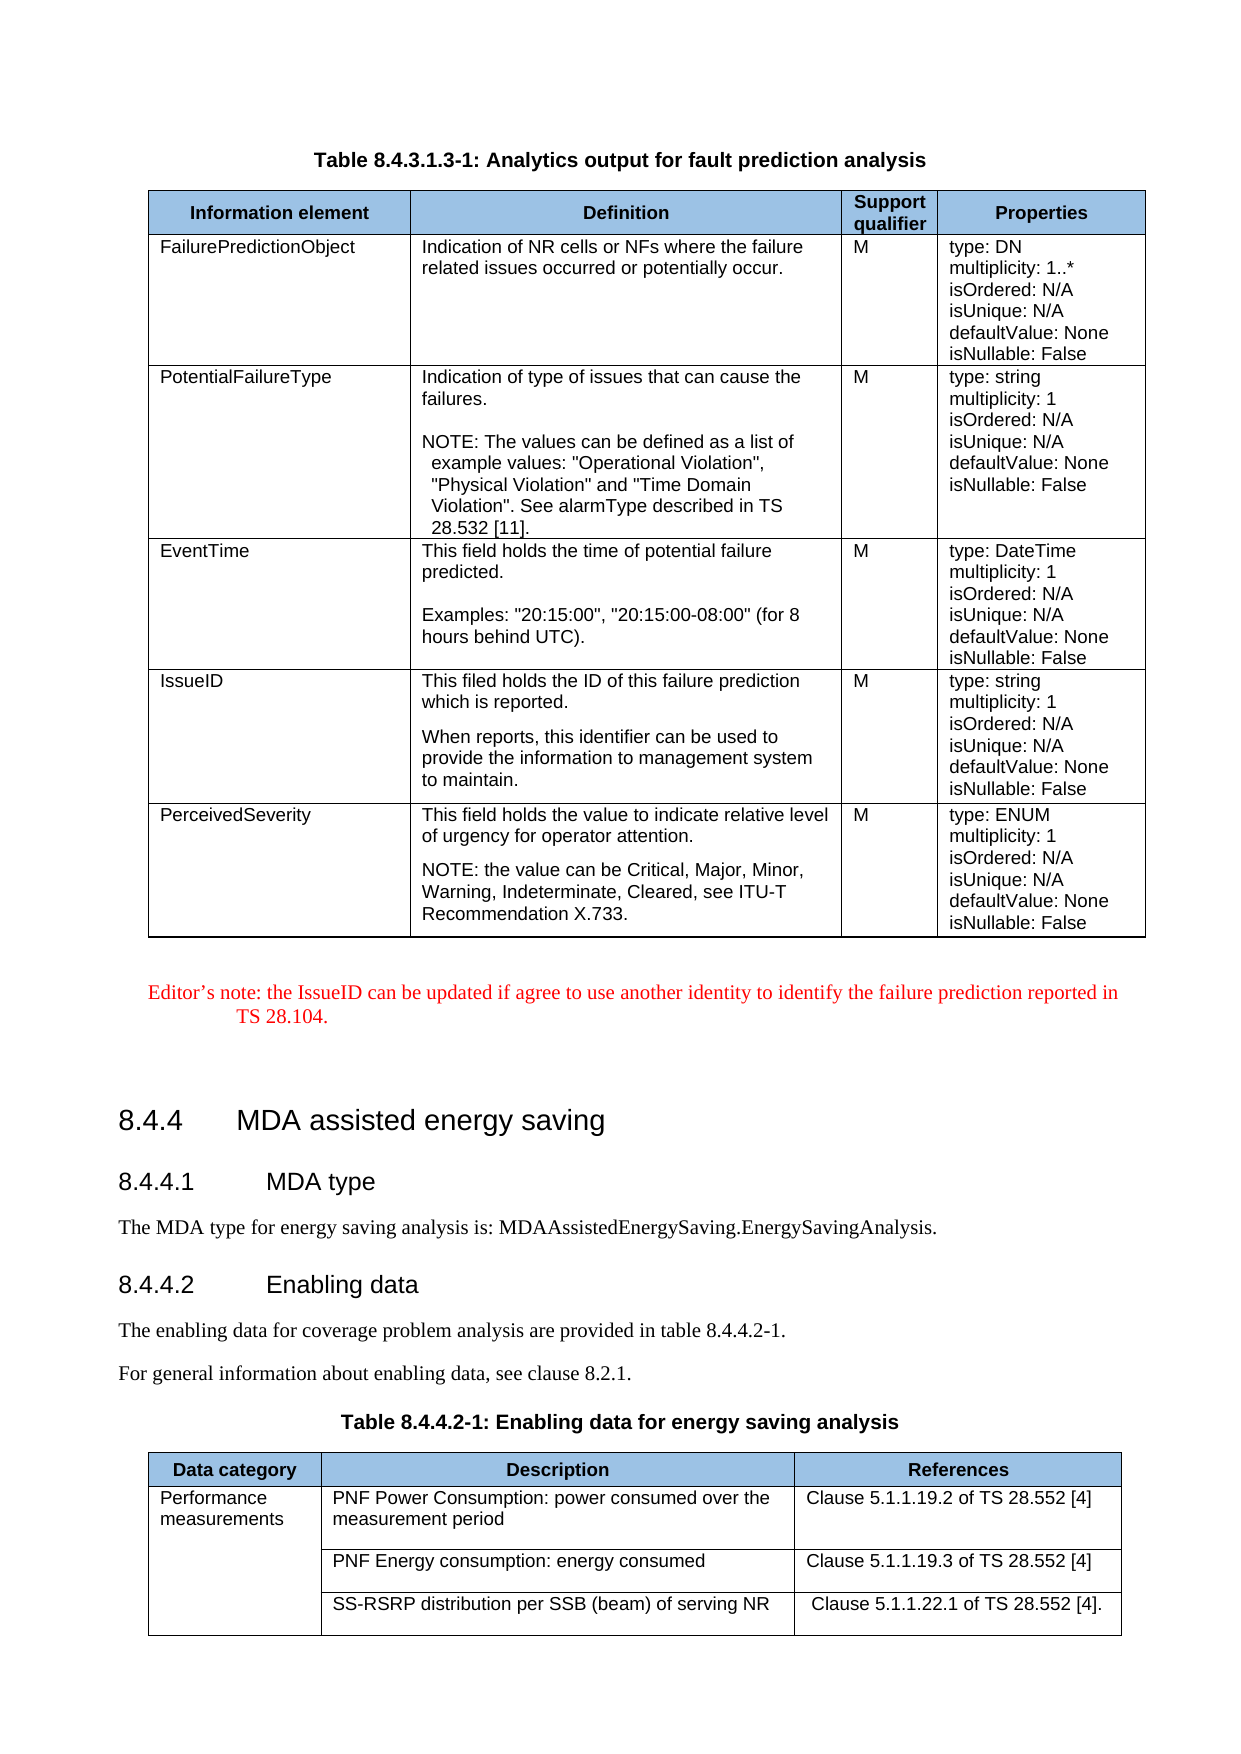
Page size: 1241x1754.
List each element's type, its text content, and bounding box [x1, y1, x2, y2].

table_cell PotentialFailureType [149, 366, 410, 538]
table_header Description [322, 1453, 794, 1486]
table_cell This field holds the value to indicate relative level of urgency for operator attention. NOTE: the value can be Critical, Major, Minor, Warning, Indeterminate, Cleared, see ITU-T Recommendation X.733. [411, 804, 841, 936]
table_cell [795, 1593, 1121, 1635]
subtitle 8.4.4 MDA assisted energy saving [118, 1102, 1122, 1136]
table_cell type: string multiplicity: 1 isOrdered: N/A isUnique: N/A defaultValue: None isNullable: False [938, 670, 1145, 803]
table_cell Clause 5.1.1.19.2 of TS 28.552 [4] [795, 1487, 1121, 1548]
table_cell Clause 5.1.1.19.3 of TS 28.552 [4] [795, 1550, 1121, 1592]
table_header Information element [149, 191, 410, 234]
table_cell Indication of type of issues that can cause the failures. NOTE: The values can be defined as a list of example values: "Operational Violation", "Physical Violation" and "Time Domain Violation". See alarmType described in TS 28.532 [11]. [411, 366, 841, 538]
subtitle 8.4.4.1 MDA type [118, 1167, 1122, 1196]
table_cell type: ENUM multiplicity: 1 isOrdered: N/A isUnique: N/A defaultValue: None isNullable: False [938, 804, 1145, 936]
table_cell M [842, 804, 937, 936]
table_cell M [842, 539, 937, 669]
subtitle 8.4.4.2 Enabling data [118, 1270, 1122, 1299]
table_header Definition [411, 191, 841, 234]
table_cell PNF Energy consumption: energy consumed [322, 1550, 794, 1592]
table_cell M [842, 670, 937, 803]
table_cell PerceivedSeverity [149, 804, 410, 936]
table_cell This filed holds the ID of this failure prediction which is reported. When reports, this identifier can be used to provide the information to management system to maintain. [411, 670, 841, 803]
table_cell type: string multiplicity: 1 isOrdered: N/A isUnique: N/A defaultValue: None isNullable: False [938, 366, 1145, 538]
table_cell M [842, 235, 937, 365]
text For general information about enabling data, see clause 8.2.1. [118, 1360, 1122, 1384]
table_header Support qualifier [842, 191, 937, 234]
text Table 8.4.4.2-1: Enabling data for energy saving analysis [118, 1409, 1122, 1433]
text Table 8.4.3.1.3-1: Analytics output for fault prediction analysis [118, 147, 1122, 171]
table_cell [322, 1593, 794, 1635]
table_cell Performance measurements [149, 1487, 321, 1635]
table_cell type: DN multiplicity: 1..* isOrdered: N/A isUnique: N/A defaultValue: None isNullable: False [938, 235, 1145, 365]
table_header References [795, 1453, 1121, 1486]
table_cell FailurePredictionObject [149, 235, 410, 365]
table_cell M [842, 366, 937, 538]
table_cell IssueID [149, 670, 410, 803]
table_cell type: DateTime multiplicity: 1 isOrdered: N/A isUnique: N/A defaultValue: None isNullable: False [938, 539, 1145, 669]
table_cell PNF Power Consumption: power consumed over the measurement period [322, 1487, 794, 1548]
table_cell This field holds the time of potential failure predicted. Examples: "20:15:00", "20:15:00-08:00" (for 8 hours behind UTC). [411, 539, 841, 669]
text The MDA type for energy saving analysis is: MDAAssistedEnergySaving.EnergySavingAnalysis. [118, 1215, 1122, 1239]
table_cell EventTime [149, 539, 410, 669]
text The enabling data for coverage problem analysis are provided in table 8.4.4.2-1. [118, 1318, 1122, 1342]
table_header Properties [938, 191, 1145, 234]
table_cell Indication of NR cells or NFs where the failure related issues occurred or potentially occur. [411, 235, 841, 365]
table_header Data category [149, 1453, 321, 1486]
text Editor’s note: the IssueID can be updated if agree to use another identity to identify the failure prediction reported in TS 28.104. [148, 980, 1122, 1028]
